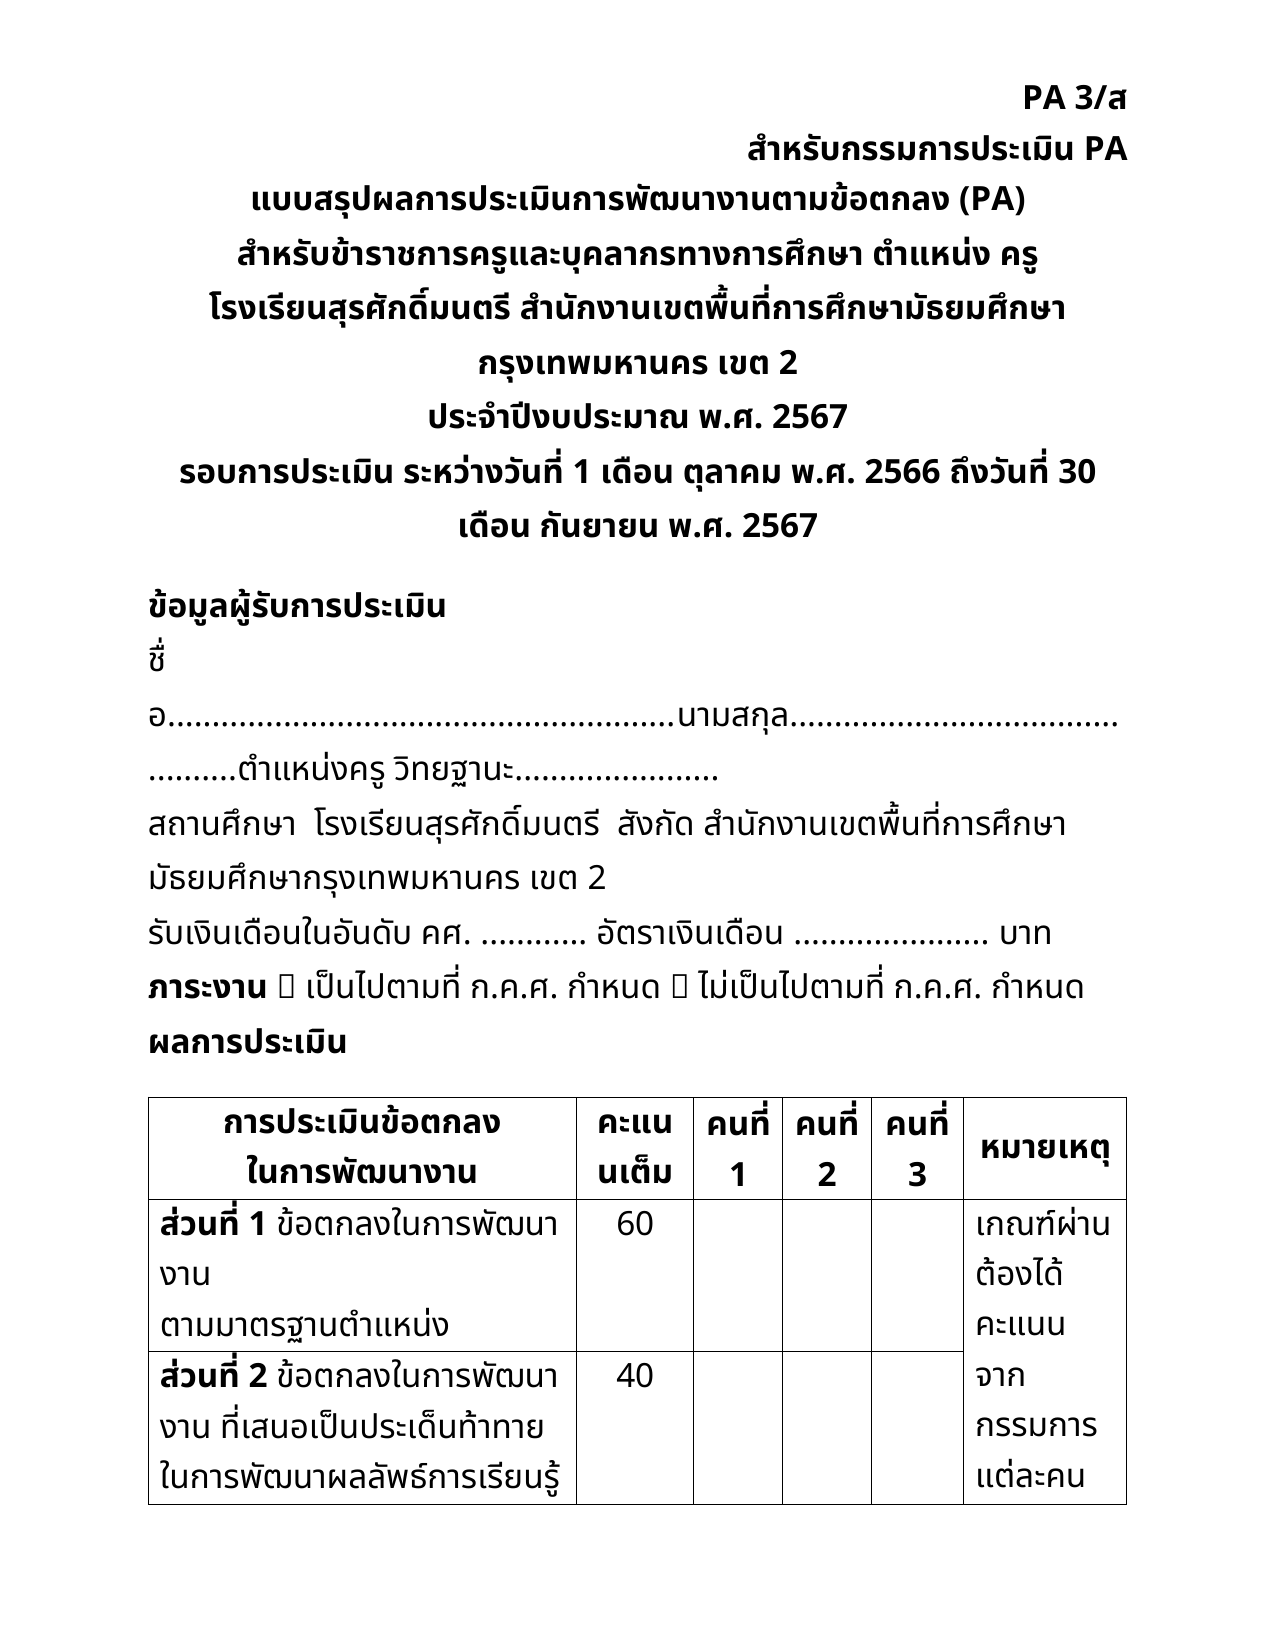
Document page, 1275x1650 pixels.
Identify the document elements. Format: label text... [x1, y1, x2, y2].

text สำหรับข้าราชการครูและบุคลากรทางการศึกษา ตำแหน่ง ครู [148, 230, 1127, 280]
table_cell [149, 1352, 576, 1503]
table_cell [872, 1200, 963, 1351]
text แบบสรุปผลการประเมินการพัฒนางานตามข้อตกลง (PA) [148, 175, 1127, 226]
table_header คนที่ 3 [872, 1098, 963, 1198]
table_cell [694, 1352, 782, 1503]
table_cell เกณฑ์ผ่านต้องได้คะแนนจาก กรรมการแต่ละคนไม่ต่ำกว่าร้อยละ 70% [964, 1200, 1126, 1503]
table_cell [694, 1200, 782, 1351]
text สถานศึกษา โรงเรียนสุรศักดิ์มนตรี สังกัด สำนักงานเขตพื้นที่การศึกษามัธยมศึกษากรุงเทพมหานคร เขต 2 [148, 800, 1127, 905]
text ภาระงาน เป็นไปตามที่ ก.ค.ศ. กำหนด ไม่เป็นไปตามที่ ก.ค.ศ. กำหนด ผลการประเมิน [148, 963, 1127, 1068]
table_cell 60 [577, 1200, 693, 1351]
text ประจำปีงบประมาณ พ.ศ. 2567 [148, 393, 1127, 444]
table_cell [783, 1352, 871, 1503]
table_header การประเมินข้อตกลง ในการพัฒนางาน [149, 1098, 576, 1198]
table_header หมายเหตุ [964, 1098, 1126, 1198]
table_cell 40 [577, 1352, 693, 1503]
table_cell ส่วนที่ 1 ข้อตกลงในการพัฒนางาน ตามมาตรฐานตำแหน่ง [149, 1200, 576, 1351]
table_header คะแนนเต็ม [577, 1098, 693, 1198]
table_cell [872, 1352, 963, 1503]
text ข้อมูลผู้รับการประเมิน [148, 582, 1127, 632]
text โรงเรียนสุรศักดิ์มนตรี สำนักงานเขตพื้นที่การศึกษามัธยมศึกษากรุงเทพมหานคร เขต 2 [148, 284, 1127, 389]
table_header คนที่ 1 [694, 1098, 782, 1198]
text รอบการประเมิน ระหว่างวันที่ 1 เดือน ตุลาคม พ.ศ. 2566 ถึงวันที่ 30 เดือน กันยายน พ.ศ. 2567 [148, 448, 1127, 553]
text รับเงินเดือนในอันดับ คศ. ............ อัตราเงินเดือน ...................... บาท [148, 909, 1127, 959]
table_header คนที่ 2 [783, 1098, 871, 1198]
table_cell [783, 1200, 871, 1351]
text ชื่อ.........................................................นามสกุล...............................................ตำแหน่งครู วิทยฐานะ....................... [148, 636, 1127, 796]
